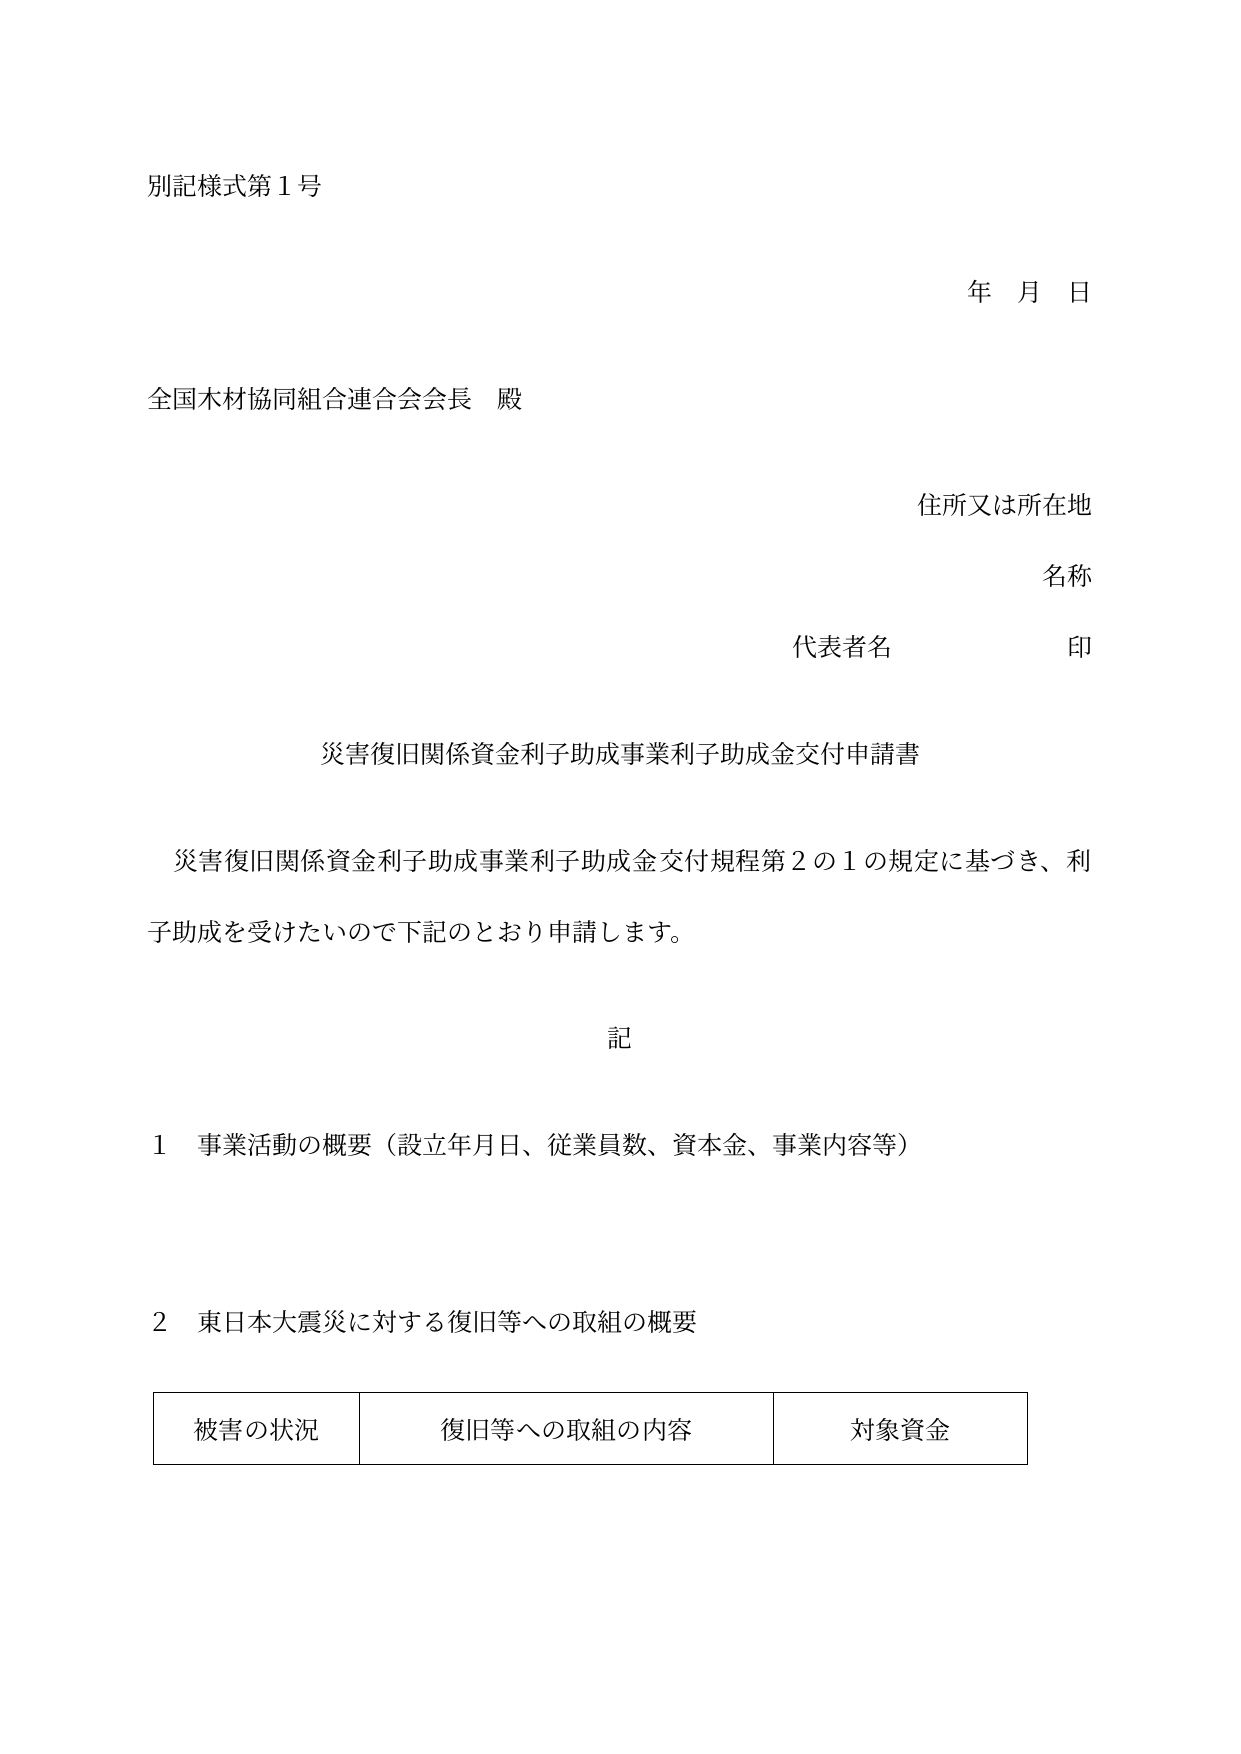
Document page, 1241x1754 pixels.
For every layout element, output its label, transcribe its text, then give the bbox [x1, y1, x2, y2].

text １ 事業活動の概要（設立年月日、従業員数、資本金、事業内容等） [148, 1108, 1092, 1179]
text 年 月 日 [148, 255, 1092, 326]
text 災害復旧関係資金利子助成事業利子助成金交付申請書 [148, 717, 1092, 788]
table_header 復旧等への取組の内容 [360, 1393, 773, 1464]
table_header 対象資金 [774, 1393, 1027, 1464]
text 災害復旧関係資金利子助成事業利子助成金交付規程第２の１の規定に基づき、利子助成を受けたいので下記のとおり申請します。 [148, 824, 1092, 966]
text 代表者名 印 [148, 611, 1092, 682]
text 記 [148, 1001, 1092, 1072]
text 名称 [148, 539, 1092, 611]
text 住所又は所在地 [148, 468, 1092, 539]
table_header 被害の状況 [154, 1393, 359, 1464]
text 別記様式第１号 [148, 149, 1092, 220]
text ２ 東日本大震災に対する復旧等への取組の概要 [148, 1285, 1092, 1356]
text 全国木材協同組合連合会会長 殿 [148, 362, 1092, 433]
